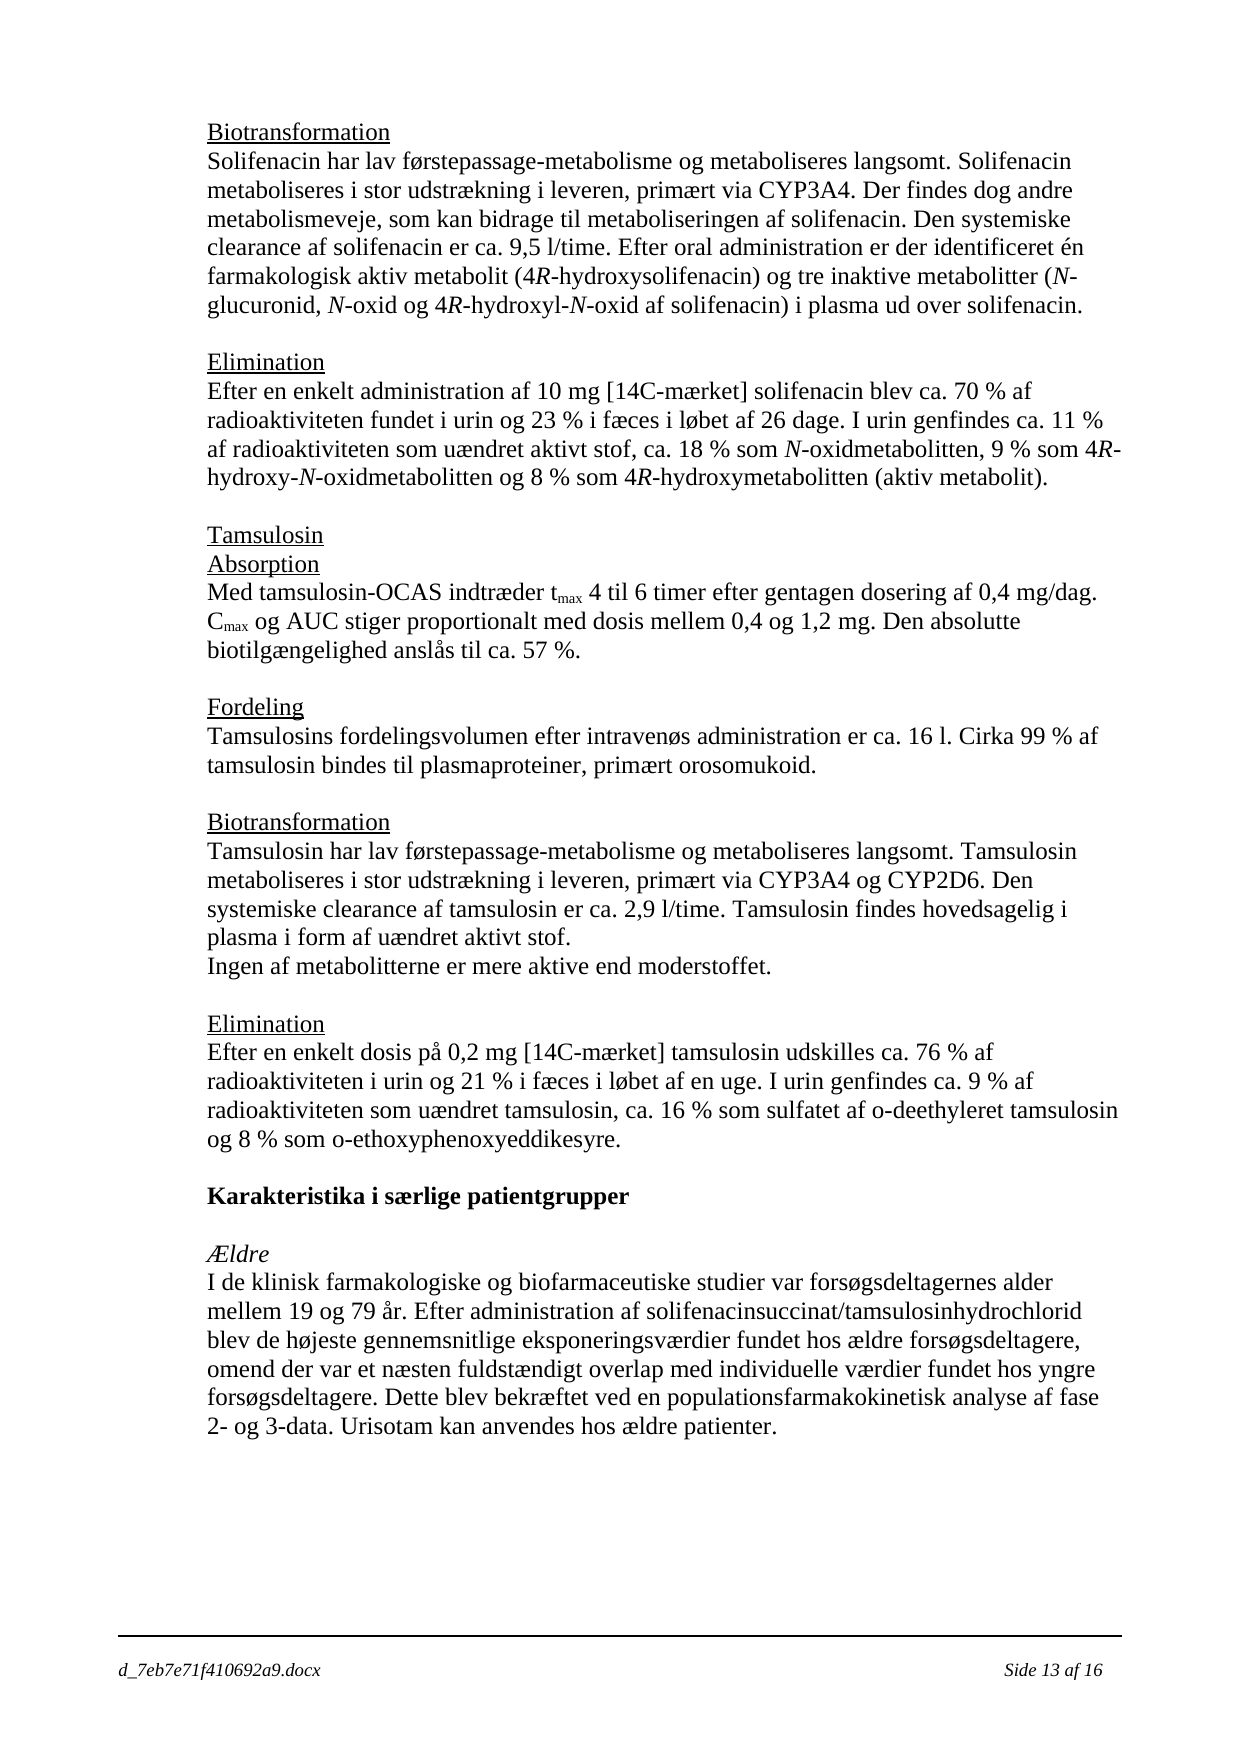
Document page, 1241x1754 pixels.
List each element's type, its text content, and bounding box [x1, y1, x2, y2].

text Tamsulosins fordelingsvolumen efter intravenøs administration er ca. 16 l. Cirka 99 % af tamsulosin bindes til plasmaproteiner, primært orosomukoid. [207, 721, 1122, 779]
text Fordeling [207, 692, 1122, 721]
text Biotransformation [207, 807, 1122, 836]
text Karakteristika i særlige patientgrupper [207, 1181, 1122, 1210]
text Tamsulosin har lav førstepassage-metabolisme og metaboliseres langsomt. Tamsulosin metaboliseres i stor udstrækning i leveren, primært via CYP3A4 og CYP2D6. Den systemiske clearance af tamsulosin er ca. 2,9 l/time. Tamsulosin findes hovedsagelig i plasma i form af uændret aktivt stof. [207, 836, 1122, 951]
text Med tamsulosin-OCAS indtræder tmax 4 til 6 timer efter gentagen dosering af 0,4 mg/dag. Cmax og AUC stiger proportionalt med dosis mellem 0,4 og 1,2 mg. Den absolutte biotilgængelighed anslås til ca. 57 %. [207, 577, 1122, 664]
text I de klinisk farmakologiske og biofarmaceutiske studier var forsøgsdeltagernes alder mellem 19 og 79 år. Efter administration af solifenacinsuccinat/tamsulosinhydrochlorid blev de højeste gennemsnitlige eksponeringsværdier fundet hos ældre forsøgsdeltagere, omend der var et næsten fuldstændigt overlap med individuelle værdier fundet hos yngre forsøgsdeltagere. Dette blev bekræftet ved en populationsfarmakokinetisk analyse af fase 2- og 3-data. Urisotam kan anvendes hos ældre patienter. [207, 1267, 1122, 1440]
text Ingen af metabolitterne er mere aktive end moderstoffet. [207, 951, 1122, 980]
text Biotransformation [207, 117, 1122, 146]
text Ældre [207, 1239, 1122, 1267]
text Solifenacin har lav førstepassage-metabolisme og metaboliseres langsomt. Solifenacin metaboliseres i stor udstrækning i leveren, primært via CYP3A4. Der findes dog andre metabolismeveje, som kan bidrage til metaboliseringen af solifenacin. Den systemiske clearance af solifenacin er ca. 9,5 l/time. Efter oral administration er der identificeret én farmakologisk aktiv metabolit (4R-hydroxysolifenacin) og tre inaktive metabolitter (N-glucuronid, N-oxid og 4R-hydroxyl-N-oxid af solifenacin) i plasma ud over solifenacin. [207, 146, 1122, 319]
text Absorption [207, 549, 1122, 577]
text Efter en enkelt administration af 10 mg [14C-mærket] solifenacin blev ca. 70 % af radioaktiviteten fundet i urin og 23 % i fæces i løbet af 26 dage. I urin genfindes ca. 11 % af radioaktiviteten som uændret aktivt stof, ca. 18 % som N-oxidmetabolitten, 9 % som 4R-hydroxy-N-oxidmetabolitten og 8 % som 4R-hydroxymetabolitten (aktiv metabolit). [207, 376, 1122, 491]
text Elimination [207, 1009, 1122, 1037]
text Tamsulosin [207, 520, 1122, 549]
text Elimination [207, 347, 1122, 376]
text Efter en enkelt dosis på 0,2 mg [14C-mærket] tamsulosin udskilles ca. 76 % af radioaktiviteten i urin og 21 % i fæces i løbet af en uge. I urin genfindes ca. 9 % af radioaktiviteten som uændret tamsulosin, ca. 16 % som sulfatet af o-deethyleret tamsulosin og 8 % som o-ethoxyphenoxyeddikesyre. [207, 1037, 1122, 1152]
